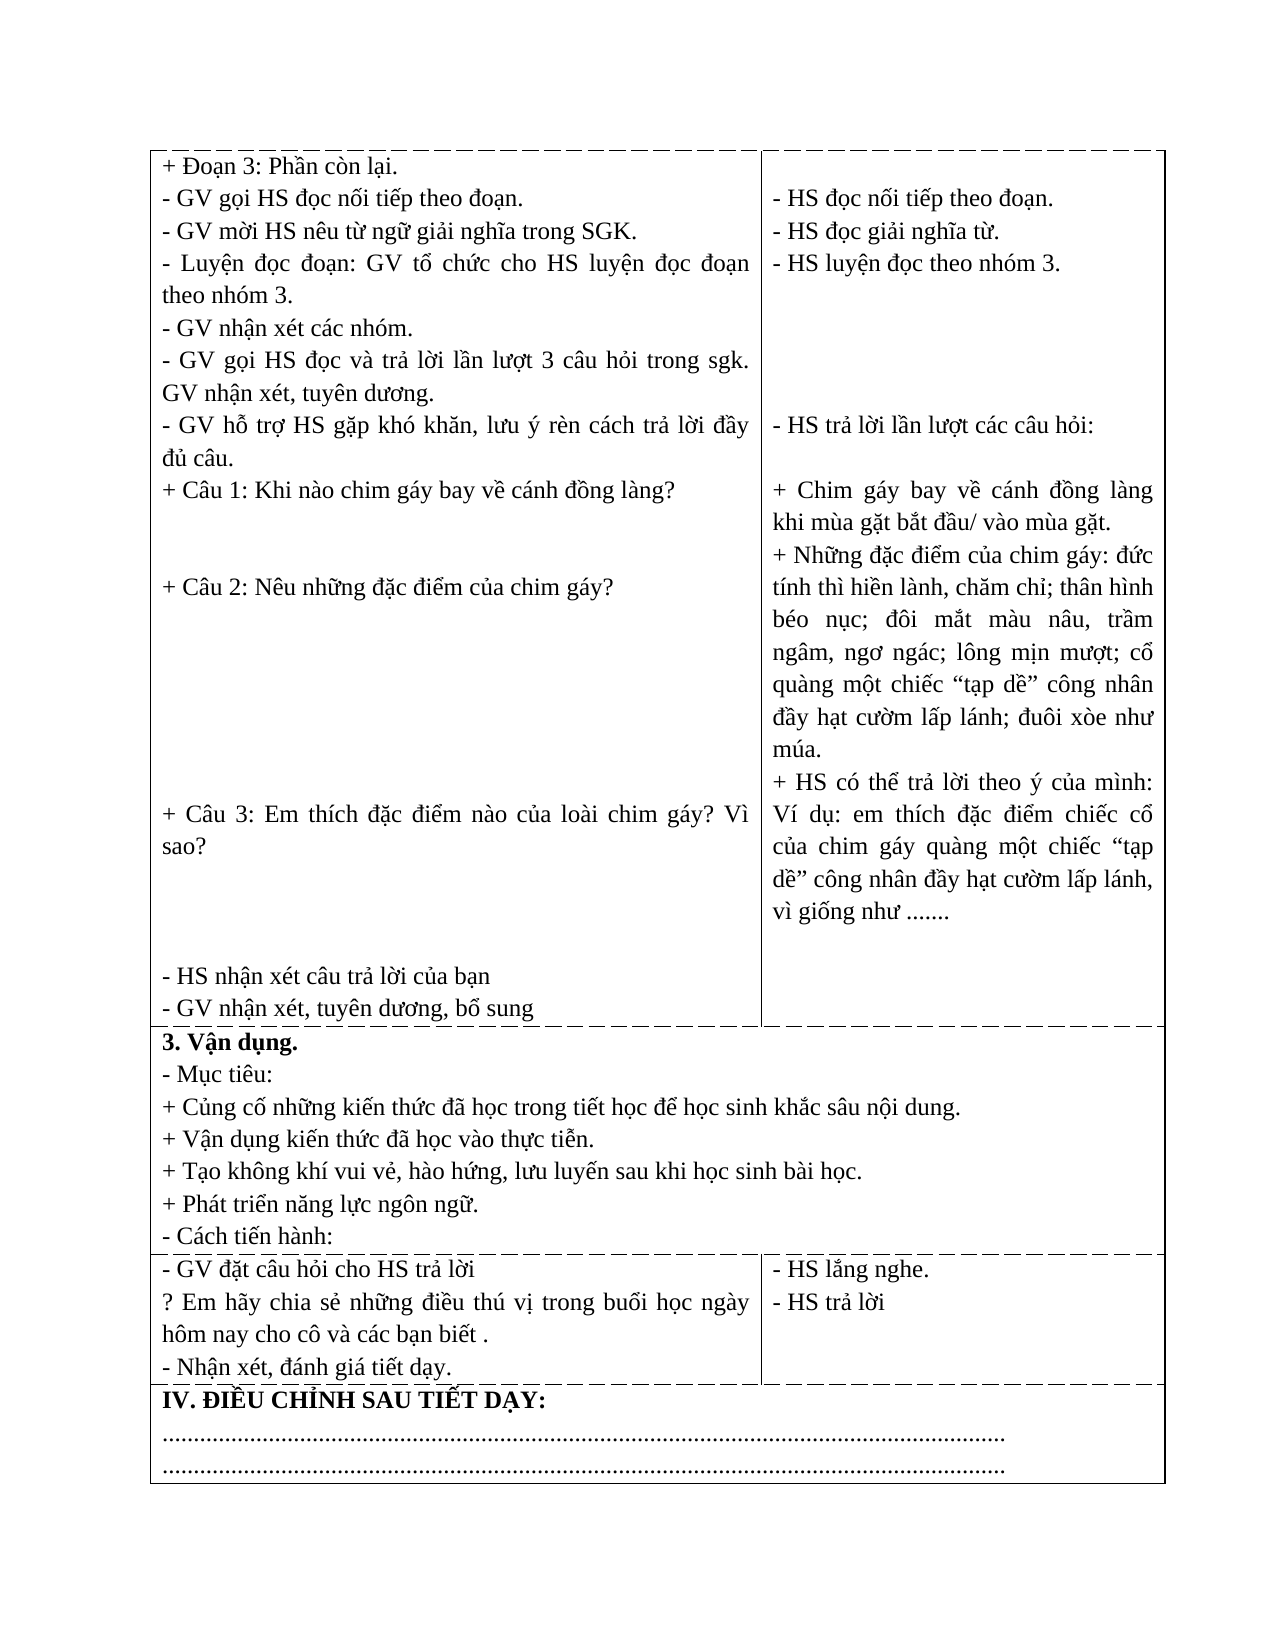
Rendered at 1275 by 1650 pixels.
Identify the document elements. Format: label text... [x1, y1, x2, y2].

table_cell 3. Vận dụng. - Mục tiêu: + Củng cố những kiến thức đã học trong tiết học để học sinh khắc sâu nội dung. + Vận dụng kiến thức đã học vào thực tiễn. + Tạo không khí vui vẻ, hào hứng, lưu luyến sau khi học sinh bài học. + Phát triển năng lực ngôn ngữ. - Cách tiến hành: [151, 1026, 1164, 1253]
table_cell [151, 150, 761, 1026]
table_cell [761, 150, 1164, 1026]
table_cell - GV đặt câu hỏi cho HS trả lời ? Em hãy chia sẻ những điều thú vị trong buổi học ngày hôm nay cho cô và các bạn biết . - Nhận xét, đánh giá tiết dạy. [151, 1254, 761, 1384]
table_cell - HS lắng nghe. - HS trả lời [762, 1254, 1164, 1384]
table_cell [151, 1384, 1164, 1482]
